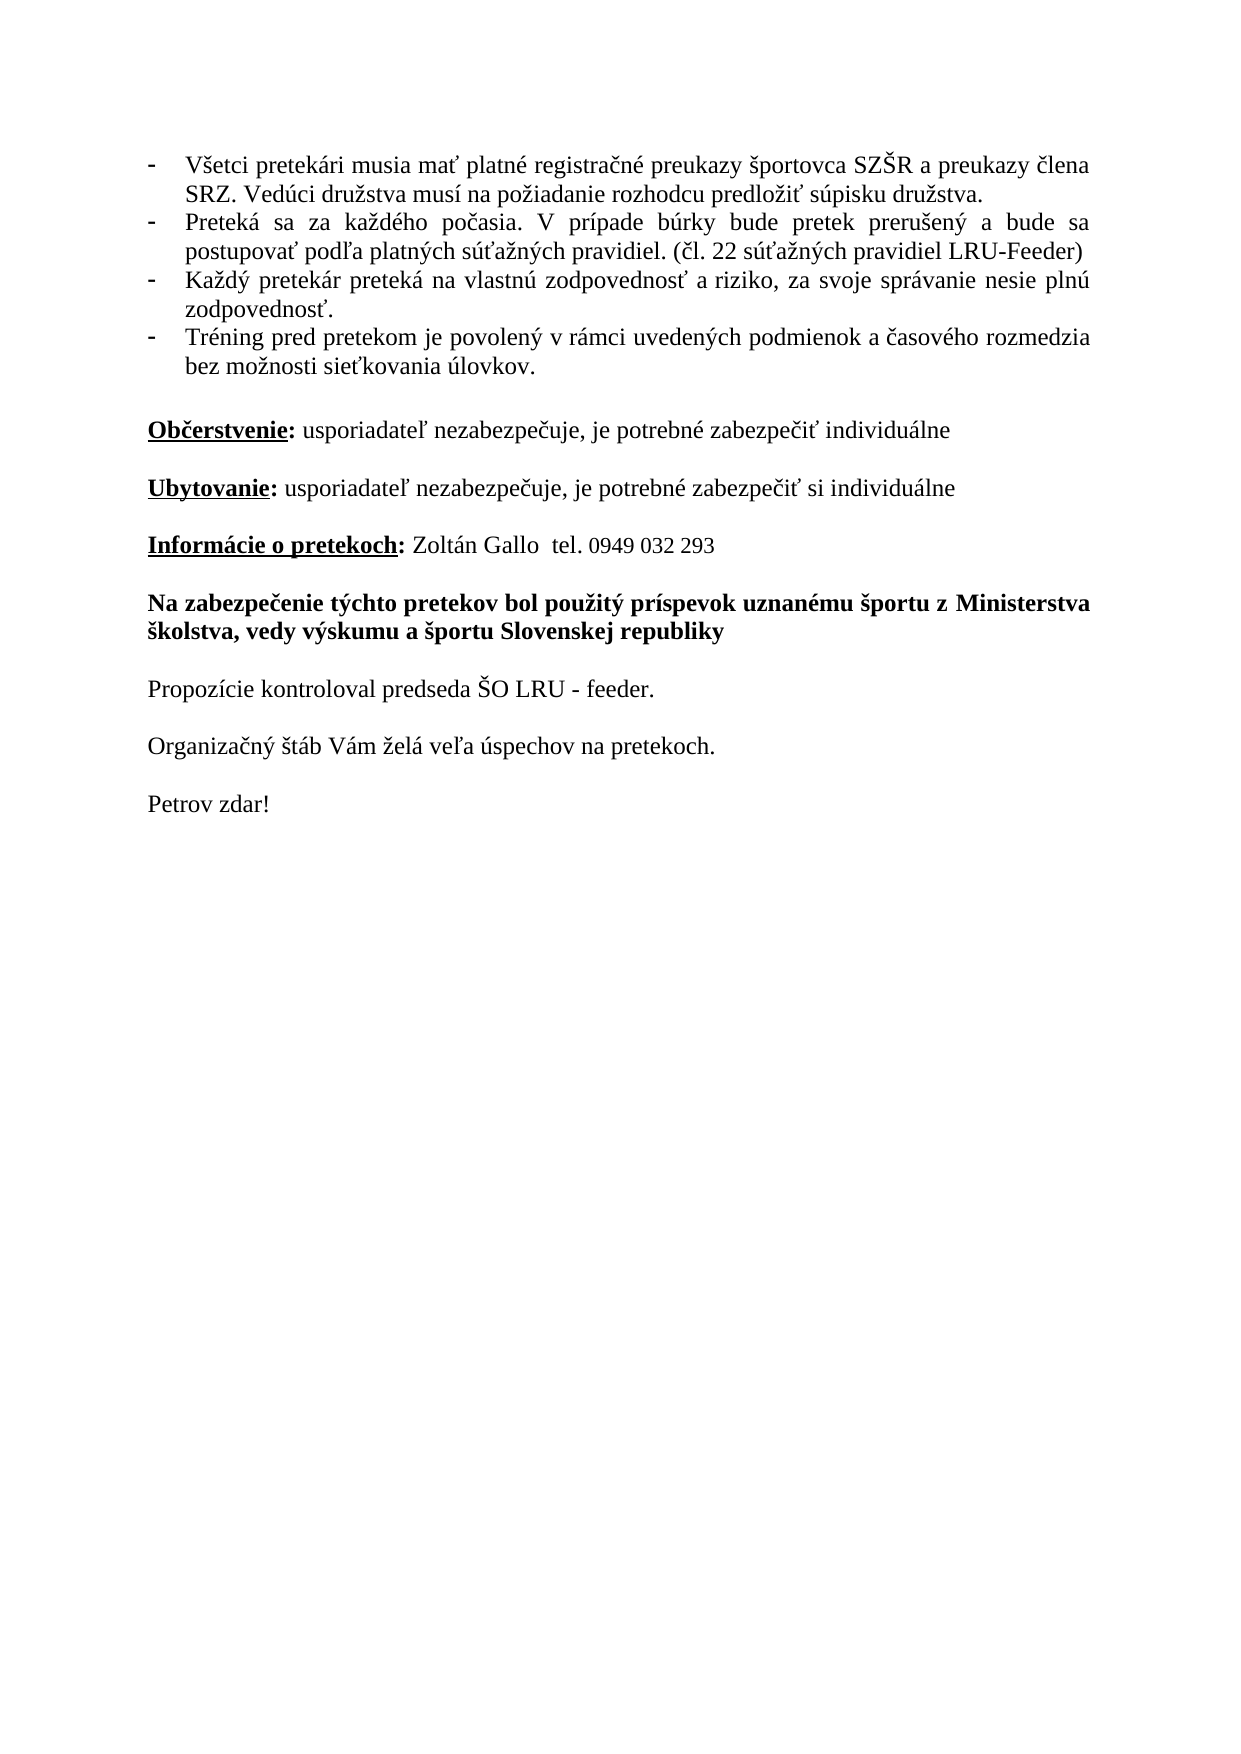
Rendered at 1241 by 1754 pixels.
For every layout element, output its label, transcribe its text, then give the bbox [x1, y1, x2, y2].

text Občerstvenie: usporiadateľ nezabezpečuje, je potrebné zabezpečiť individuálne [147, 415, 1090, 444]
text Propozície kontroloval predseda ŠO LRU - feeder. [147, 674, 1090, 703]
text Petrov zdar! [147, 789, 1090, 818]
text Ubytovanie: usporiadateľ nezabezpečuje, je potrebné zabezpečiť si individuálne [147, 473, 1090, 501]
text Na zabezpečenie týchto pretekov bol použitý príspevok uznanému športu z Ministerstva školstva, vedy výskumu a športu Slovenskej republiky [147, 588, 1090, 645]
list Tréning pred pretekom je povolený v rámci uvedených podmienok a časového rozmedzia bez možnosti sieťkovania úlovkov. [147, 322, 1090, 380]
list Každý pretekár preteká na vlastnú zodpovednosť a riziko, za svoje správanie nesie plnú zodpovednosť. [147, 265, 1090, 322]
text Organizačný štáb Vám želá veľa úspechov na pretekoch. [147, 731, 1090, 760]
list Preteká sa za každého počasia. V prípade búrky bude pretek prerušený a bude sa postupovať podľa platných súťažných pravidiel. (čl. 22 súťažných pravidiel LRU-Feeder) [147, 207, 1090, 265]
list Všetci pretekári musia mať platné registračné preukazy športovca SZŠR a preukazy člena SRZ. Vedúci družstva musí na požiadanie rozhodcu predložiť súpisku družstva. [147, 150, 1090, 207]
text Informácie o pretekoch: Zoltán Gallo tel. 0949 032 293 [147, 530, 1090, 559]
